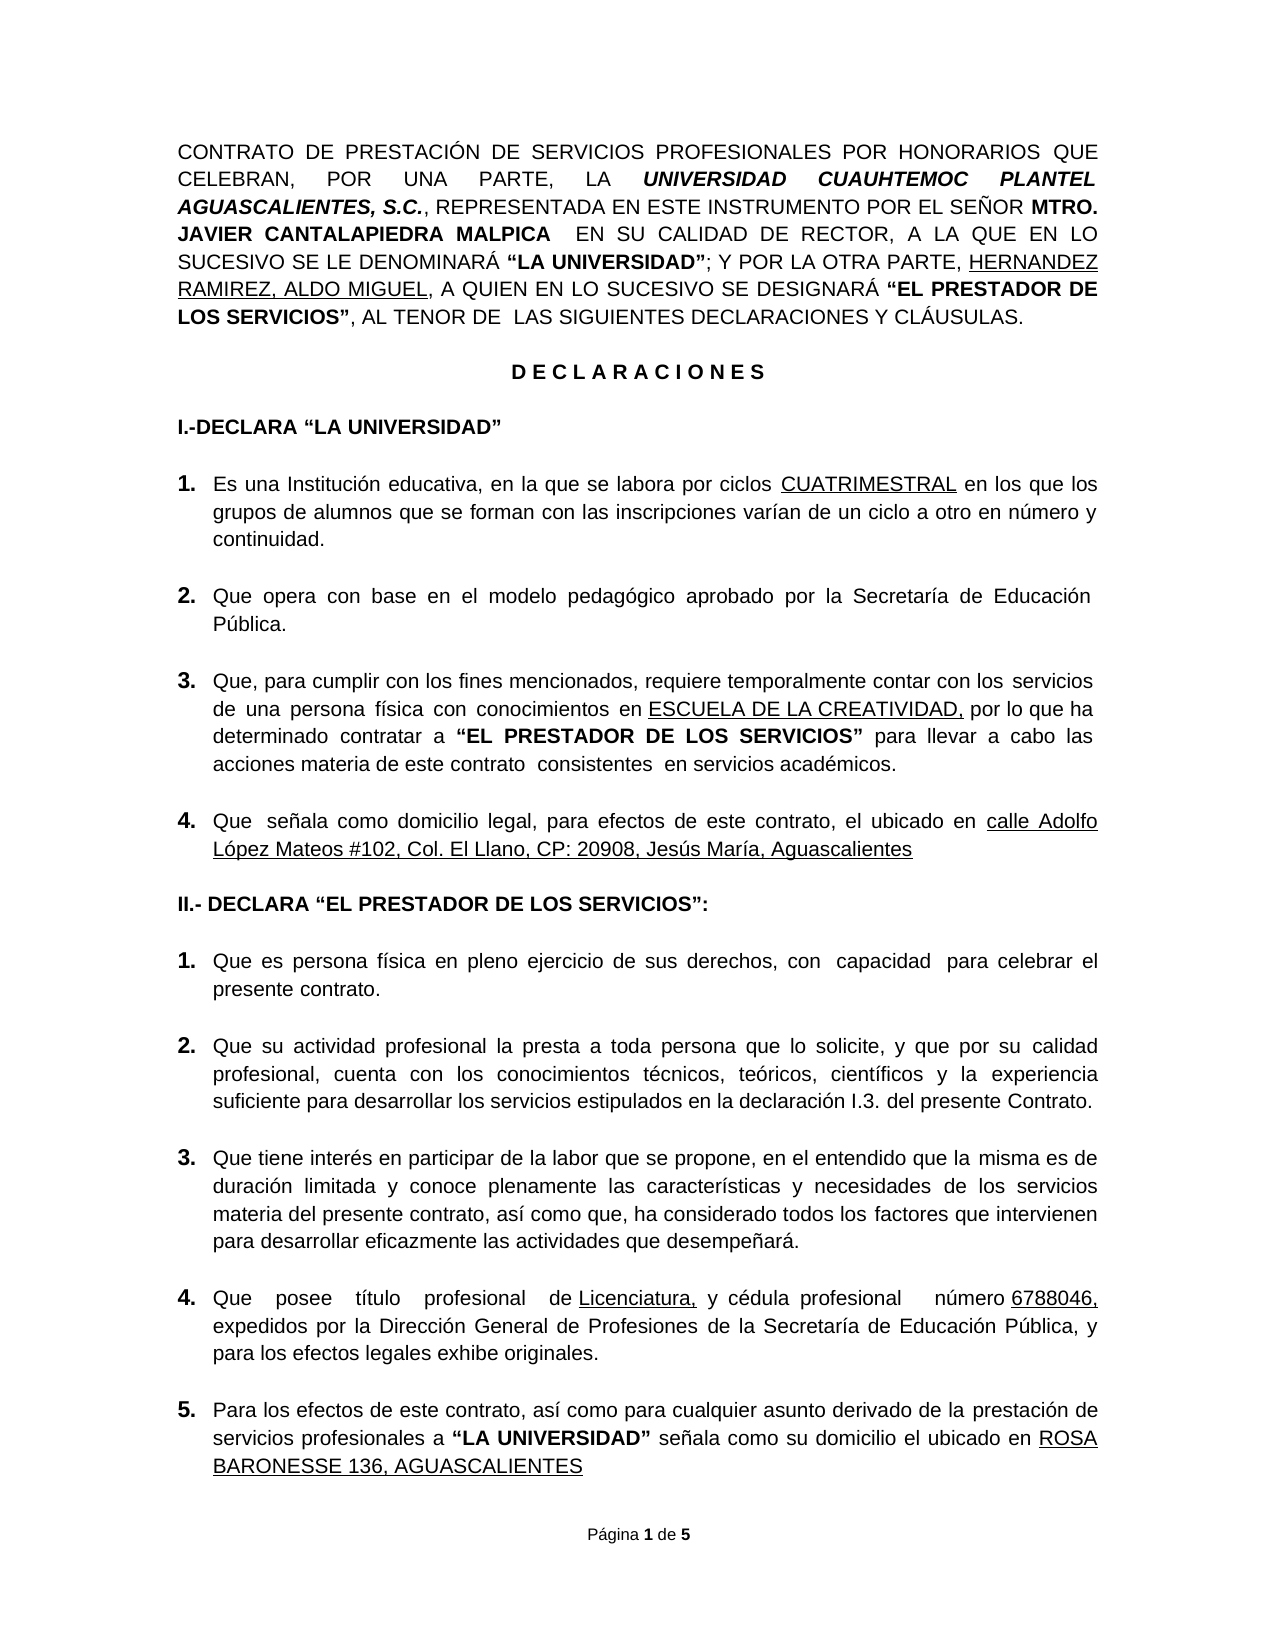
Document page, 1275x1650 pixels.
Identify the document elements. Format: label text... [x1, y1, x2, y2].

text I.-DECLARA “LA UNIVERSIDAD” [177, 414, 1110, 438]
text CONTRATO DE PRESTACIÓN DE SERVICIOS PROFESIONALES POR HONORARIOS QUE CELEBRAN, POR UNA PARTE, LA UNIVERSIDAD CUAUHTEMOC PLANTEL AGUASCALIENTES, S.C., REPRESENTADA EN ESTE INSTRUMENTO POR EL SEÑOR MTRO. JAVIER CANTALAPIEDRA MALPICA EN SU CALIDAD DE RECTOR, A LA QUE EN LO SUCESIVO SE LE DENOMINARÁ “LA UNIVERSIDAD”; Y POR LA OTRA PARTE, HERNANDEZ RAMIREZ, ALDO MIGUEL, A QUIEN EN LO SUCESIVO SE DESIGNARÁ “EL PRESTADOR DE LOS SERVICIOS”, AL TENOR DE LAS SIGUIENTES DECLARACIONES Y CLÁUSULAS. [177, 139, 1098, 328]
subtitle II.- DECLARA “EL PRESTADOR DE LOS SERVICIOS”: [177, 892, 1110, 916]
list Que posee título profesional de Licenciatura, y cédula profesional número 6788046, expedidos por la Dirección General de Profesiones de la Secretaría de Educación Pública, y para los efectos legales exhibe originales. [177, 1284, 1098, 1365]
list Que opera con base en el modelo pedagógico aprobado por la Secretaría de Educación Pública. [177, 582, 1092, 636]
subtitle D E C L A R A C I O N E S [177, 359, 1098, 383]
list Que, para cumplir con los fines mencionados, requiere temporalmente contar con los servicios de una persona física con conocimientos en ESCUELA DE LA CREATIVIDAD, por lo que ha determinado contratar a “EL PRESTADOR DE LOS SERVICIOS” para llevar a cabo las acciones materia de este contrato consistentes en servicios académicos. [177, 667, 1093, 776]
list Para los efectos de este contrato, así como para cualquier asunto derivado de la prestación de servicios profesionales a “LA UNIVERSIDAD” señala como su domicilio el ubicado en ROSA BARONESSE 136, AGUASCALIENTES [177, 1396, 1098, 1478]
list Que tiene interés en participar de la labor que se propone, en el entendido que la misma es de duración limitada y conoce plenamente las características y necesidades de los servicios materia del presente contrato, así como que, ha considerado todos los factores que intervienen para desarrollar eficazmente las actividades que desempeñará. [177, 1144, 1098, 1253]
list Que es persona física en pleno ejercicio de sus derechos, con capacidad para celebrar el presente contrato. [177, 947, 1098, 1001]
list Que señala como domicilio legal, para efectos de este contrato, el ubicado en calle Adolfo López Mateos #102, Col. El Llano, CP: 20908, Jesús María, Aguascalientes [177, 807, 1098, 861]
list Que su actividad profesional la presta a toda persona que lo solicite, y que por su calidad profesional, cuenta con los conocimientos técnicos, teóricos, científicos y la experiencia suficiente para desarrollar los servicios estipulados en la declaración I.3. del presente Contrato. [177, 1032, 1098, 1113]
list Es una Institución educativa, en la que se labora por ciclos CUATRIMESTRAL en los que los grupos de alumnos que se forman con las inscripciones varían de un ciclo a otro en número y continuidad. [177, 469, 1098, 551]
